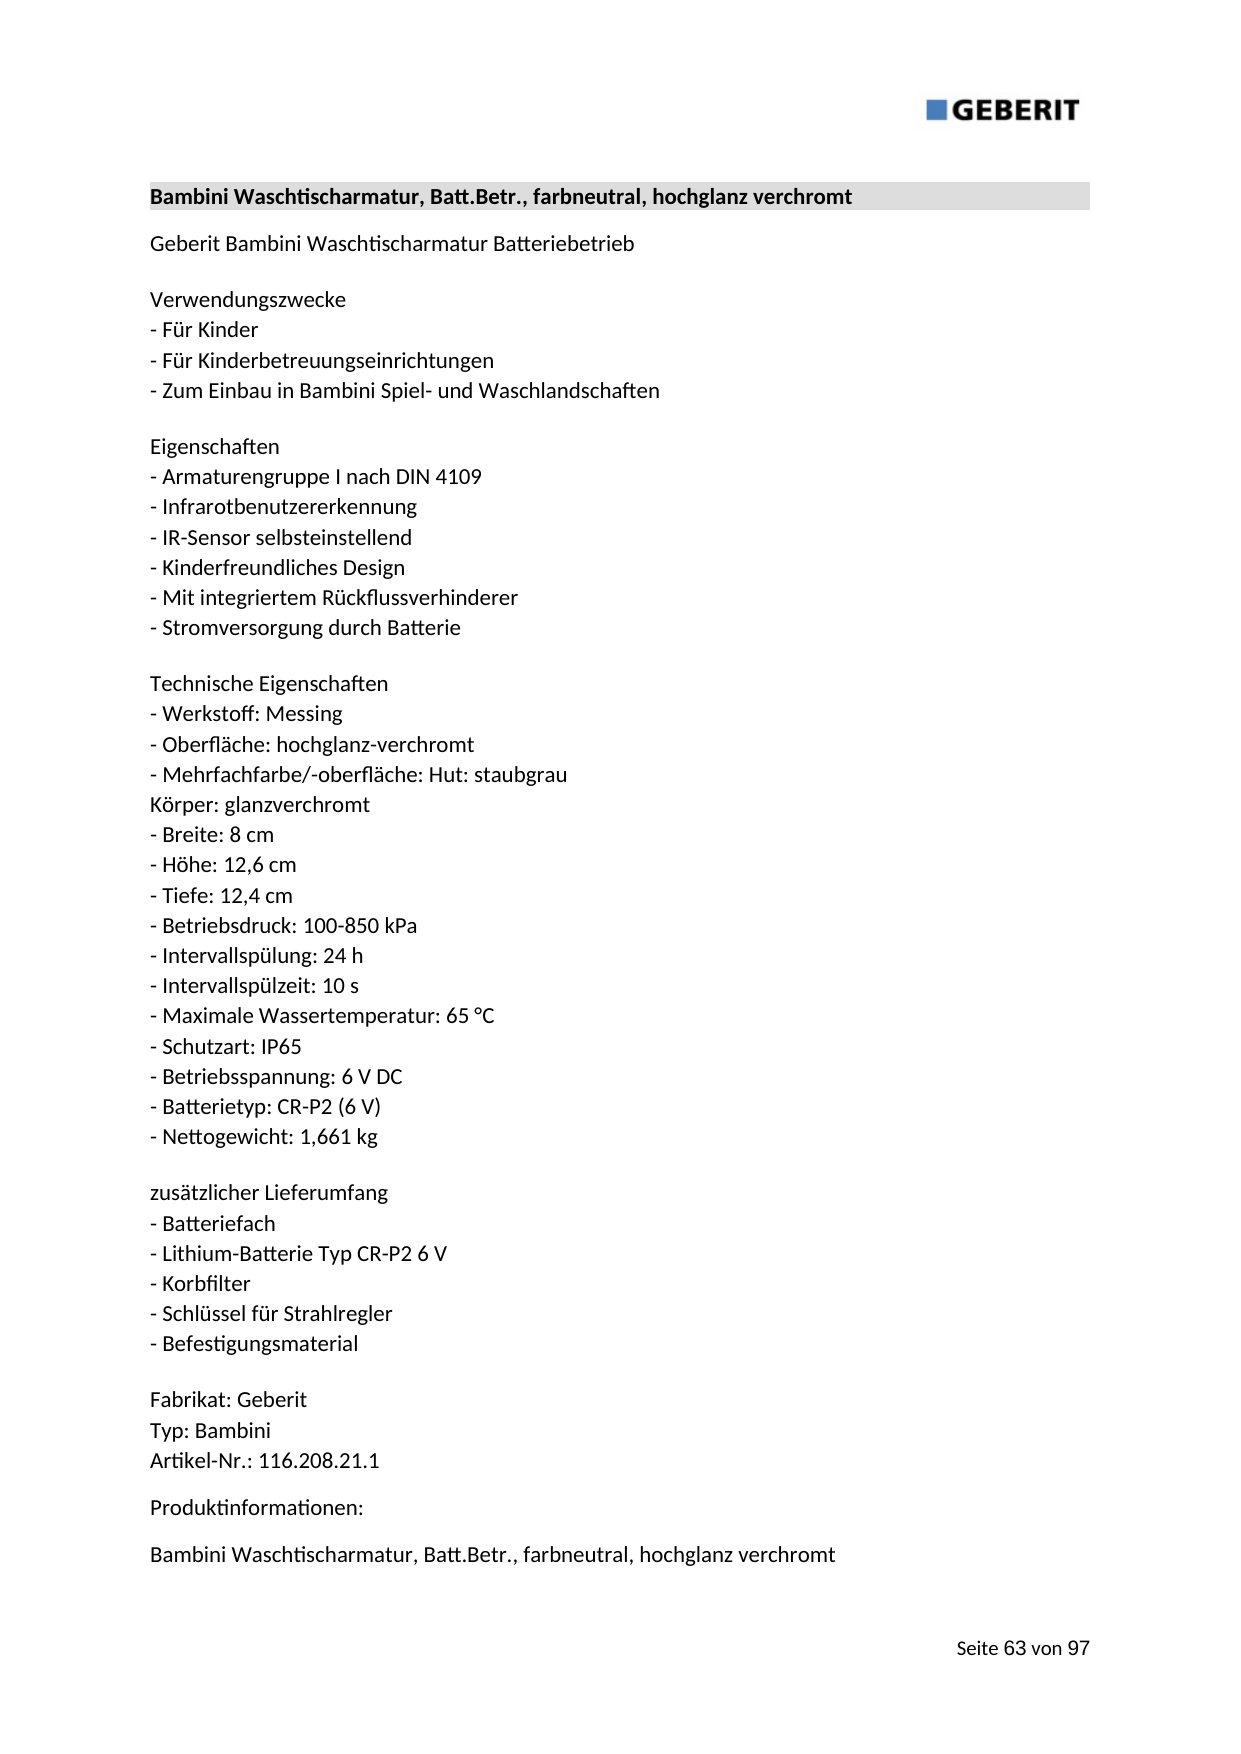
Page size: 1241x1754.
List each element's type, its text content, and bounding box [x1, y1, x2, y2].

text Geberit Bambini Waschtischarmatur Batteriebetrieb Verwendungszwecke - Für Kinder - Für Kinderbetreuungseinrichtungen - Zum Einbau in Bambini Spiel- und Waschlandschaften Eigenschaften - Armaturengruppe I nach DIN 4109 - Infrarotbenutzererkennung - IR-Sensor selbsteinstellend - Kinderfreundliches Design - Mit integriertem Rückflussverhinderer - Stromversorgung durch Batterie Technische Eigenschaften - Werkstoff: Messing - Oberfläche: hochglanz-verchromt - Mehrfachfarbe/-oberfläche: Hut: staubgrau Körper: glanzverchromt - Breite: 8 cm - Höhe: 12,6 cm - Tiefe: 12,4 cm - Betriebsdruck: 100-850 kPa - Intervallspülung: 24 h - Intervallspülzeit: 10 s - Maximale Wassertemperatur: 65 °C - Schutzart: IP65 - Betriebsspannung: 6 V DC - Batterietyp: CR-P2 (6 V) - Nettogewicht: 1,661 kg zusätzlicher Lieferumfang - Batteriefach - Lithium-Batterie Typ CR-P2 6 V - Korbfilter - Schlüssel für Strahlregler - Befestigungsmaterial Fabrikat: Geberit Typ: Bambini Artikel-Nr.: 116.208.21.1 [150, 229, 1090, 1474]
picture [915, 75, 1091, 146]
text Bambini Waschtischarmatur, Batt.Betr., farbneutral, hochglanz verchromt [150, 1540, 1090, 1568]
text Bambini Waschtischarmatur, Batt.Betr., farbneutral, hochglanz verchromt [150, 182, 1090, 210]
text Produktinformationen: [150, 1493, 1090, 1521]
